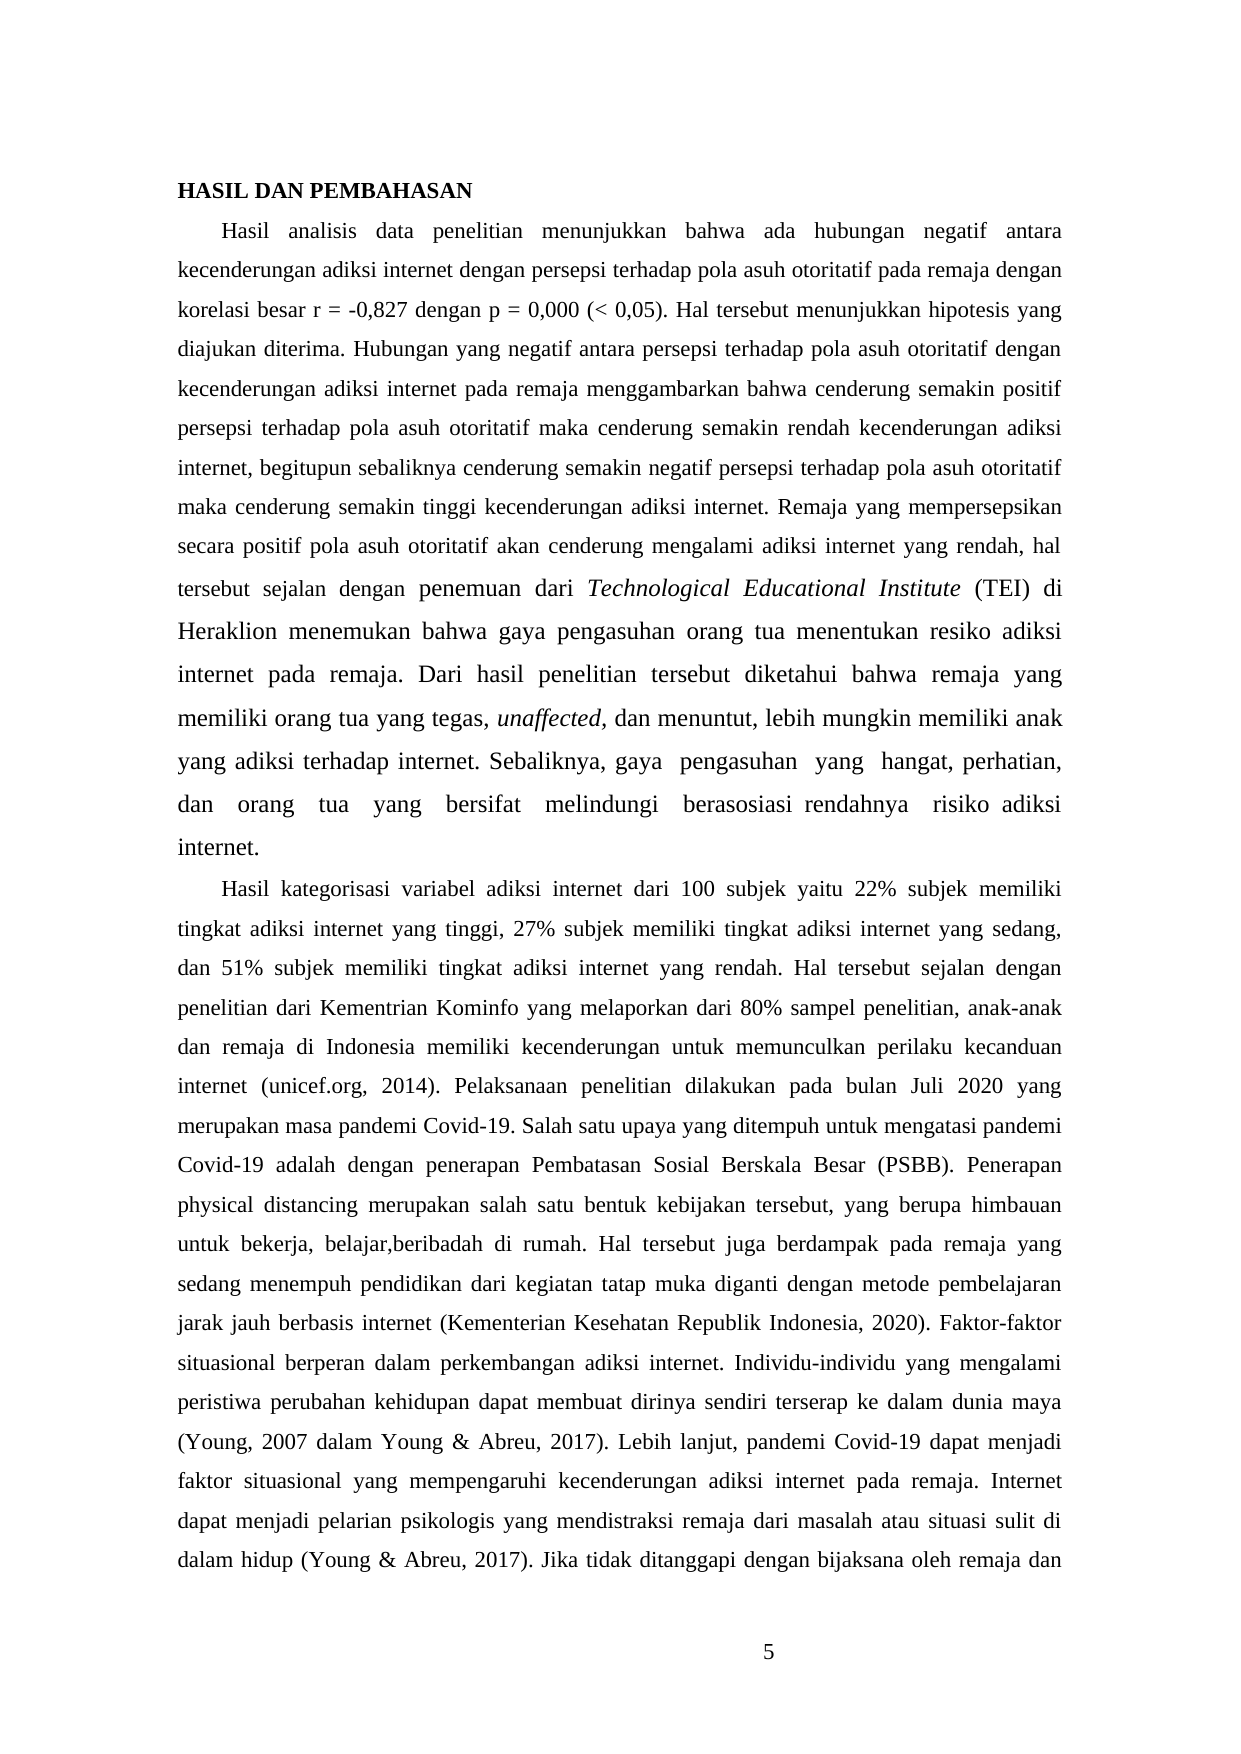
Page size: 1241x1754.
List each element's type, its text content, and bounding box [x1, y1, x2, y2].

text Hasil analisis data penelitian menunjukkan bahwa ada hubungan negatif antara kecenderungan adiksi internet dengan persepsi terhadap pola asuh otoritatif pada remaja dengan korelasi besar r = -0,827 dengan p = 0,000 (< 0,05). Hal tersebut menunjukkan hipotesis yang diajukan diterima. Hubungan yang negatif antara persepsi terhadap pola asuh otoritatif dengan kecenderungan adiksi internet pada remaja menggambarkan bahwa cenderung semakin positif persepsi terhadap pola asuh otoritatif maka cenderung semakin rendah kecenderungan adiksi internet, begitupun sebaliknya cenderung semakin negatif persepsi terhadap pola asuh otoritatif maka cenderung semakin tinggi kecenderungan adiksi internet. Remaja yang mempersepsikan secara positif pola asuh otoritatif akan cenderung mengalami adiksi internet yang rendah, hal tersebut sejalan dengan penemuan dari Technological Educational Institute (TEI) di Heraklion menemukan bahwa gaya pengasuhan orang tua menentukan resiko adiksi internet pada remaja. Dari hasil penelitian tersebut diketahui bahwa remaja yang memiliki orang tua yang tegas, unaffected, dan menuntut, lebih mungkin memiliki anak yang adiksi terhadap internet. Sebaliknya, gaya pengasuhan yang hangat, perhatian, dan orang tua yang bersifat melindungi berasosiasi rendahnya risiko adiksi internet. [177, 217, 1063, 861]
text HASIL DAN PEMBAHASAN [177, 177, 1063, 203]
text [177, 875, 1063, 1573]
